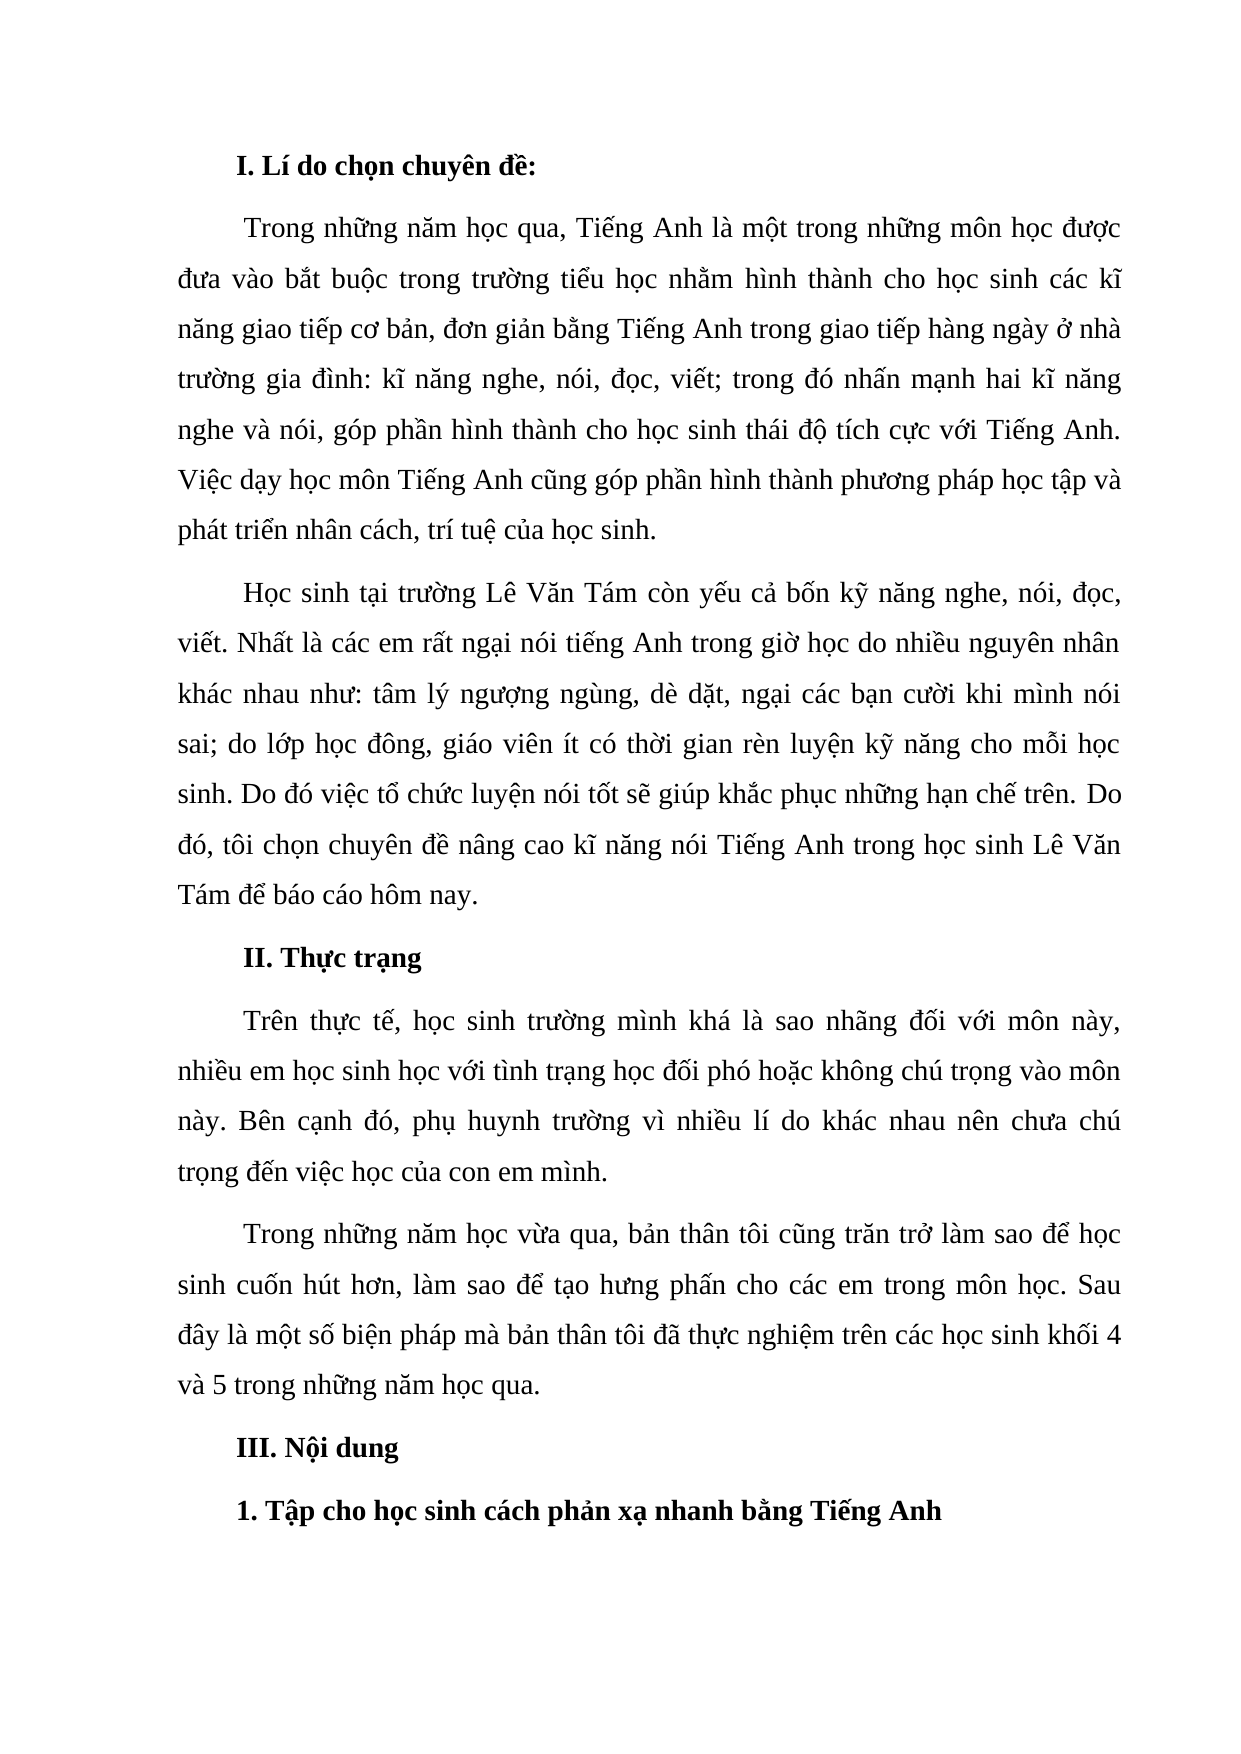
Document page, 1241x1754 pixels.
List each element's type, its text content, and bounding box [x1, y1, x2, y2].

text Trong những năm học vừa qua, bản thân tôi cũng trăn trở làm sao để học sinh cuốn hút hơn, làm sao để tạo hưng phấn cho các em trong môn học. Sau đây là một số biện pháp mà bản thân tôi đã thực nghiệm trên các học sinh khối 4 và 5 trong những năm học qua. [177, 1216, 1122, 1401]
text Trong những năm học qua, Tiếng Anh là một trong những môn học được đưa vào bắt buộc trong trường tiểu học nhằm hình thành cho học sinh các kĩ năng giao tiếp cơ bản, đơn giản bằng Tiếng Anh trong giao tiếp hàng ngày ở nhà trường gia đình: kĩ năng nghe, nói, đọc, viết; trong đó nhấn mạnh hai kĩ năng nghe và nói, góp phần hình thành cho học sinh thái độ tích cực với Tiếng Anh. Việc dạy học môn Tiếng Anh cũng góp phần hình thành phương pháp học tập và phát triển nhân cách, trí tuệ của học sinh. [177, 211, 1122, 546]
text III. Nội dung [177, 1430, 1122, 1464]
text 1. Tập cho học sinh cách phản xạ nhanh bằng Tiếng Anh [177, 1493, 1122, 1527]
text Trên thực tế, học sinh trường mình khá là sao nhãng đối với môn này, nhiều em học sinh học với tình trạng học đối phó hoặc không chú trọng vào môn này. Bên cạnh đó, phụ huynh trường vì nhiều lí do khác nhau nên chưa chú trọng đến việc học của con em mình. [177, 1003, 1122, 1187]
text I. Lí do chọn chuyên đề: [177, 148, 1122, 181]
text II. Thực trạng [177, 940, 1122, 973]
text Học sinh tại trường Lê Văn Tám còn yếu cả bốn kỹ năng nghe, nói, đọc, viết. Nhất là các em rất ngại nói tiếng Anh trong giờ học do nhiều nguyên nhân khác nhau như: tâm lý ngượng ngùng, dè dặt, ngại các bạn cười khi mình nói sai; do lớp học đông, giáo viên ít có thời gian rèn luyện kỹ năng cho mỗi học sinh. Do đó việc tổ chức luyện nói tốt sẽ giúp khắc phục những hạn chế trên. Do đó, tôi chọn chuyên đề nâng cao kĩ năng nói Tiếng Anh trong học sinh Lê Văn Tám để báo cáo hôm nay. [177, 575, 1122, 911]
